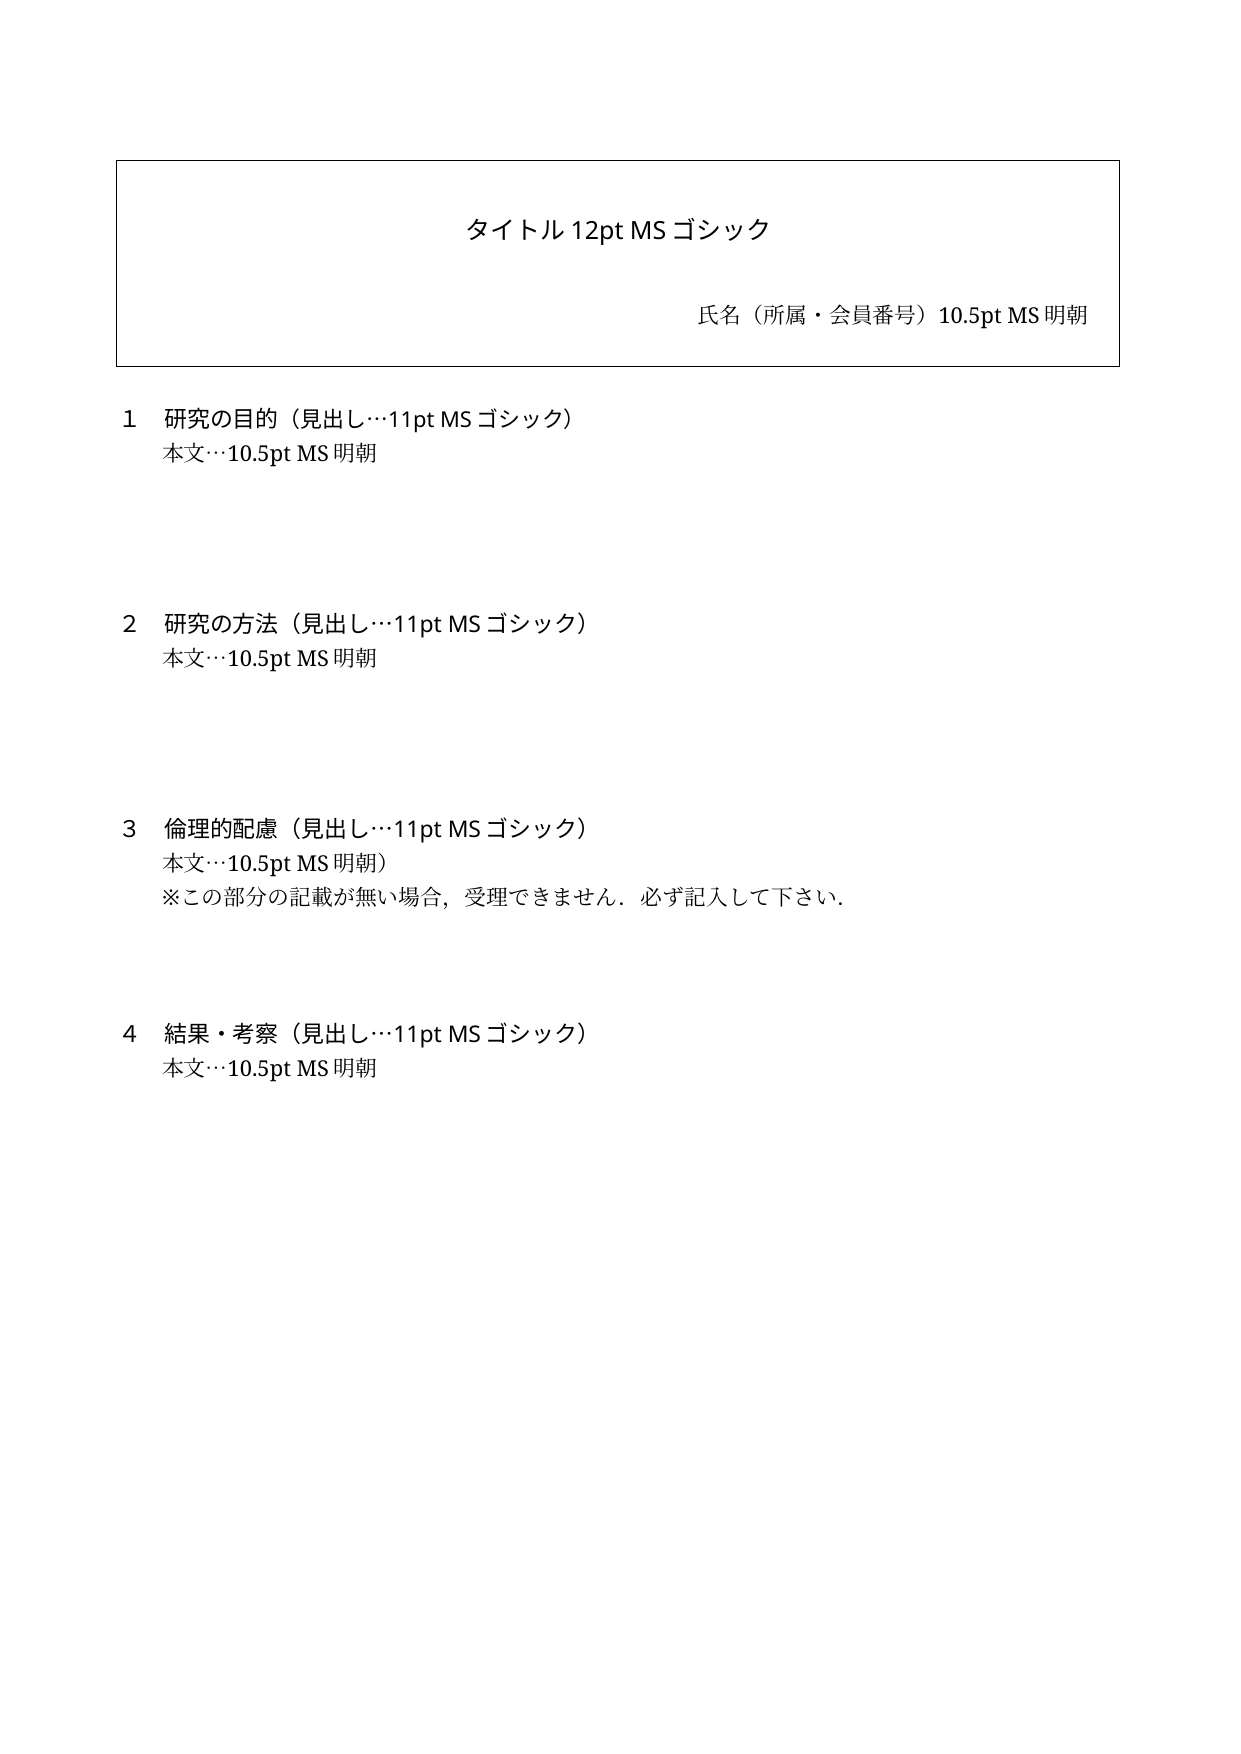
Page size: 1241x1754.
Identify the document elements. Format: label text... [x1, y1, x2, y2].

text ２ 研究の方法（見出し…11pt MSゴシック） [118, 606, 1122, 640]
text １ 研究の目的（見出し…11pt MSゴシック） [118, 401, 1122, 435]
text 本文…10.5pt MS明朝） [118, 845, 1122, 879]
text ４ 結果・考察（見出し…11pt MSゴシック） [118, 1016, 1122, 1050]
text 本文…10.5pt MS明朝 [118, 435, 1122, 469]
text ※この部分の記載が無い場合，受理できません．必ず記入して下さい． [118, 879, 1122, 913]
text 本文…10.5pt MS明朝 [118, 1050, 1122, 1084]
text ３ 倫理的配慮（見出し…11pt MSゴシック） [118, 811, 1122, 845]
text 本文…10.5pt MS明朝 [118, 640, 1122, 674]
table_header タイトル12pt MSゴシック 氏名（所属・会員番号）10.5pt MS明朝 [117, 161, 1119, 366]
